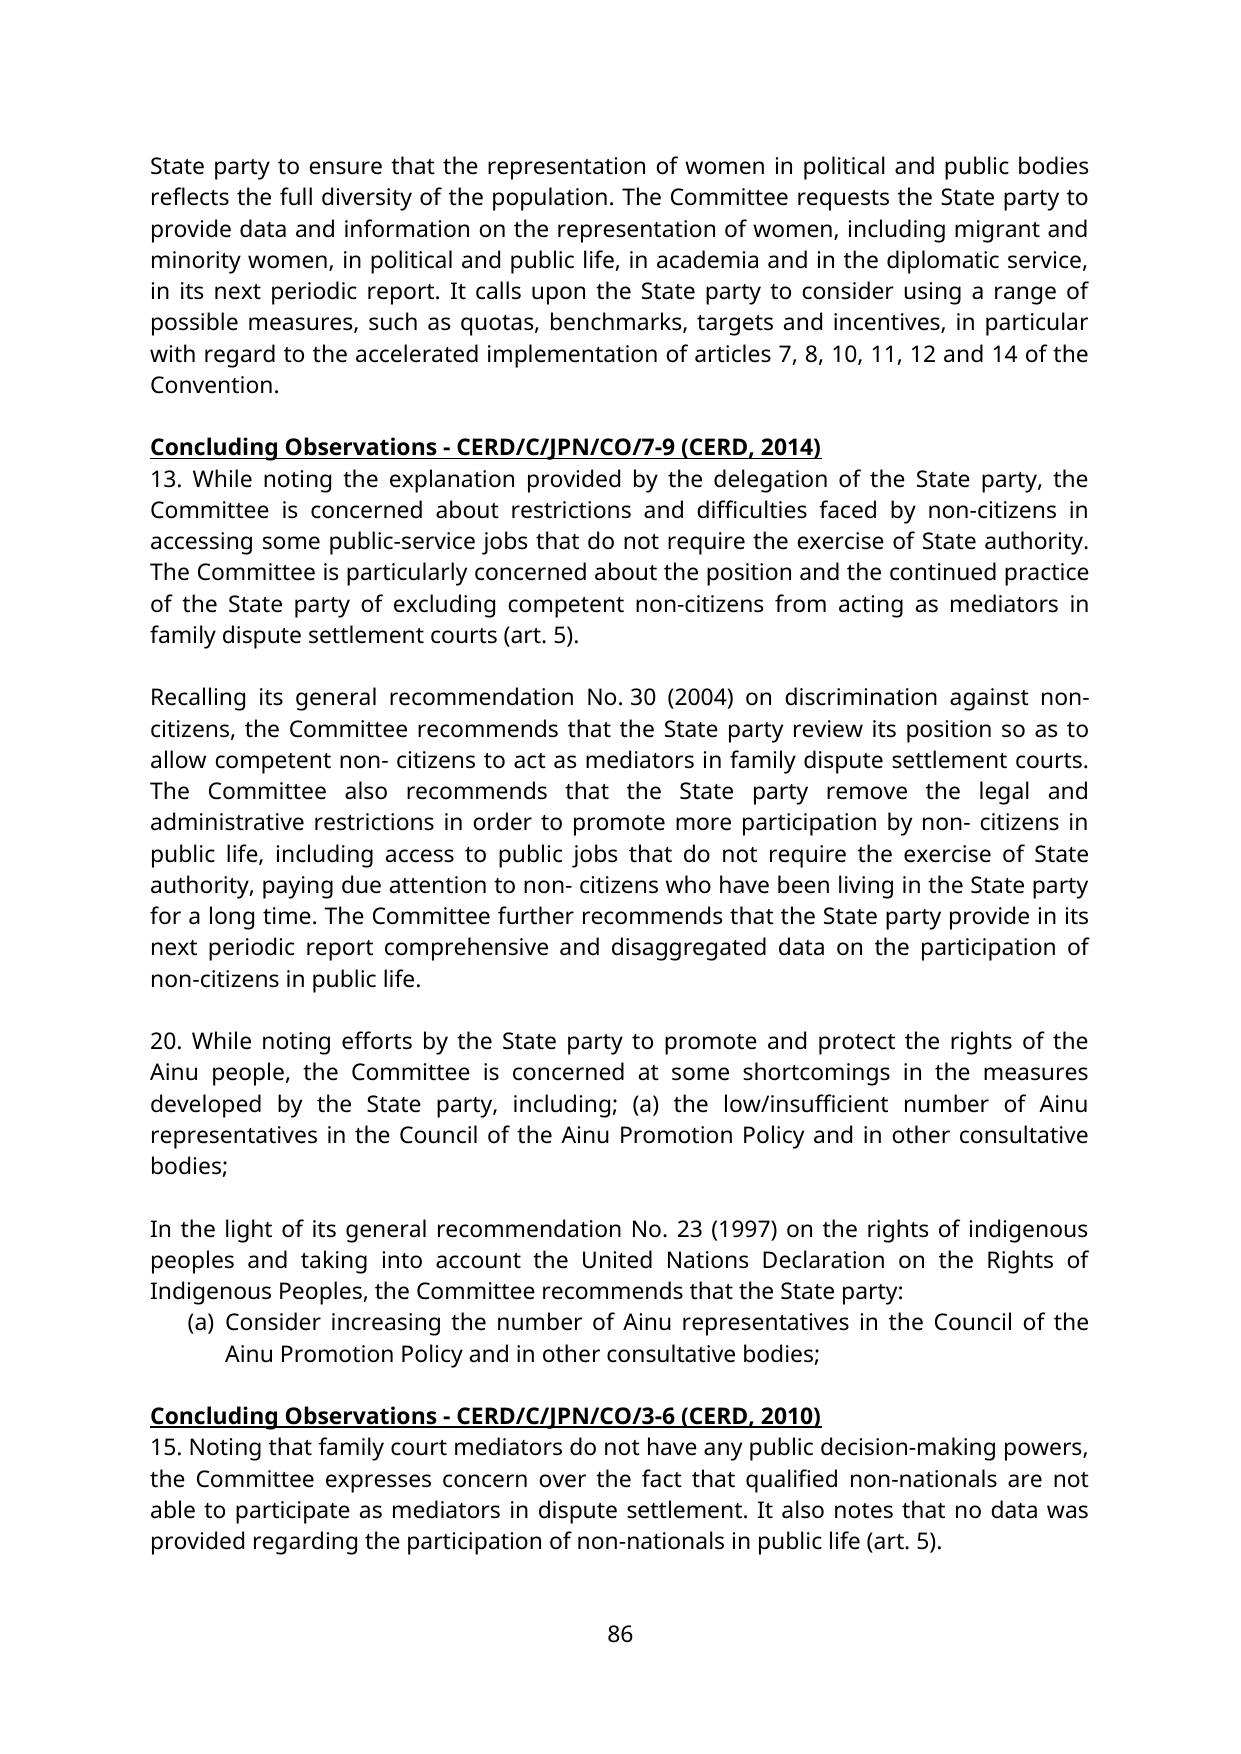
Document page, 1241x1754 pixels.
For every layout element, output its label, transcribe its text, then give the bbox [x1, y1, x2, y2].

list Consider increasing the number of Ainu representatives in the Council of the Ainu Promotion Policy and in other consultative bodies; [187, 1306, 1090, 1369]
text Recalling its general recommendation No. 30 (2004) on discrimination against non-citizens, the Committee recommends that the State party review its position so as to allow competent non- citizens to act as mediators in family dispute settlement courts. The Committee also recommends that the State party remove the legal and administrative restrictions in order to promote more participation by non- citizens in public life, including access to public jobs that do not require the exercise of State authority, paying due attention to non- citizens who have been living in the State party for a long time. The Committee further recommends that the State party provide in its next periodic report comprehensive and disaggregated data on the participation of non-citizens in public life. [150, 681, 1090, 994]
text Concluding Observations - CERD/C/JPN/CO/7-9 (CERD, 2014) [150, 431, 1090, 462]
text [150, 150, 1090, 400]
text Concluding Observations - CERD/C/JPN/CO/3-6 (CERD, 2010) [150, 1400, 1090, 1431]
text 15. Noting that family court mediators do not have any public decision-making powers, the Committee expresses concern over the fact that qualified non-nationals are not able to participate as mediators in dispute settlement. It also notes that no data was provided regarding the participation of non-nationals in public life (art. 5). [150, 1431, 1090, 1556]
text In the light of its general recommendation No. 23 (1997) on the rights of indigenous peoples and taking into account the United Nations Declaration on the Rights of Indigenous Peoples, the Committee recommends that the State party: [150, 1212, 1090, 1306]
text 13. While noting the explanation provided by the delegation of the State party, the Committee is concerned about restrictions and difficulties faced by non-citizens in accessing some public-service jobs that do not require the exercise of State authority. The Committee is particularly concerned about the position and the continued practice of the State party of excluding competent non-citizens from acting as mediators in family dispute settlement courts (art. 5). [150, 462, 1090, 650]
text 20. While noting efforts by the State party to promote and protect the rights of the Ainu people, the Committee is concerned at some shortcomings in the measures developed by the State party, including; (a) the low/insufficient number of Ainu representatives in the Council of the Ainu Promotion Policy and in other consultative bodies; [150, 1025, 1090, 1181]
